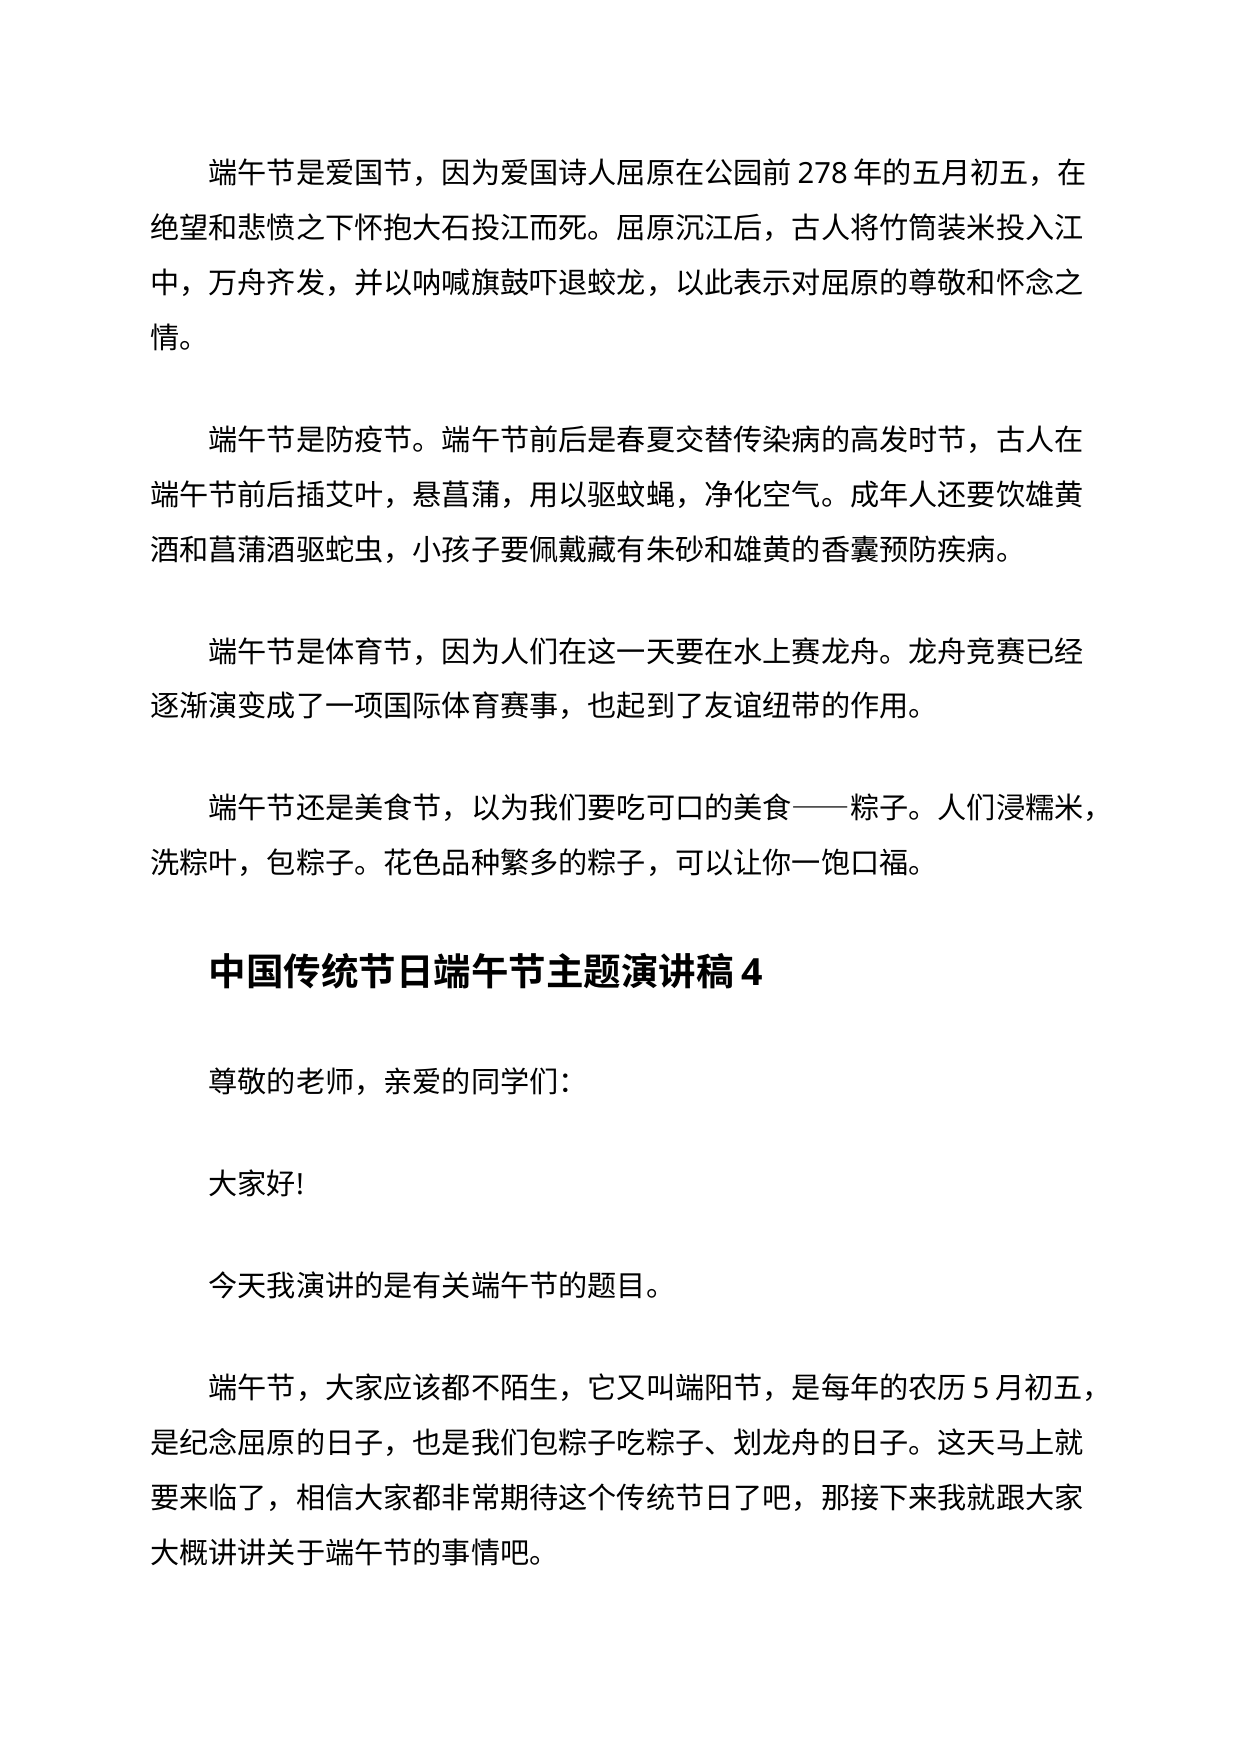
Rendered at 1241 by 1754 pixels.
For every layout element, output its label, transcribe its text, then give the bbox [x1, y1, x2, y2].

text 端午节，大家应该都不陌生，它又叫端阳节，是每年的农历5月初五，是纪念屈原的日子，也是我们包粽子吃粽子、划龙舟的日子。这天马上就要来临了，相信大家都非常期待这个传统节日了吧，那接下来我就跟大家大概讲讲关于端午节的事情吧。 [150, 1364, 1090, 1572]
text 端午节是爱国节，因为爱国诗人屈原在公园前278年的五月初五，在绝望和悲愤之下怀抱大石投江而死。屈原沉江后，古人将竹筒装米投入江中，万舟齐发，并以呐喊旗鼓吓退蛟龙，以此表示对屈原的尊敬和怀念之情。 [150, 150, 1090, 357]
text 端午节是体育节，因为人们在这一天要在水上赛龙舟。龙舟竞赛已经逐渐演变成了一项国际体育赛事，也起到了友谊纽带的作用。 [150, 628, 1090, 725]
text 尊敬的老师，亲爱的同学们： [150, 1059, 1090, 1101]
text 端午节是防疫节。端午节前后是春夏交替传染病的高发时节，古人在端午节前后插艾叶，悬菖蒲，用以驱蚊蝇，净化空气。成年人还要饮雄黄酒和菖蒲酒驱蛇虫，小孩子要佩戴藏有朱砂和雄黄的香囊预防疾病。 [150, 417, 1090, 569]
text 端午节还是美食节，以为我们要吃可口的美食——粽子。人们浸糯米，洗粽叶，包粽子。花色品种繁多的粽子，可以让你一饱口福。 [150, 785, 1090, 882]
text 中国传统节日端午节主题演讲稿4 [150, 941, 1090, 996]
text 大家好! [150, 1161, 1090, 1203]
text 今天我演讲的是有关端午节的题目。 [150, 1263, 1090, 1305]
